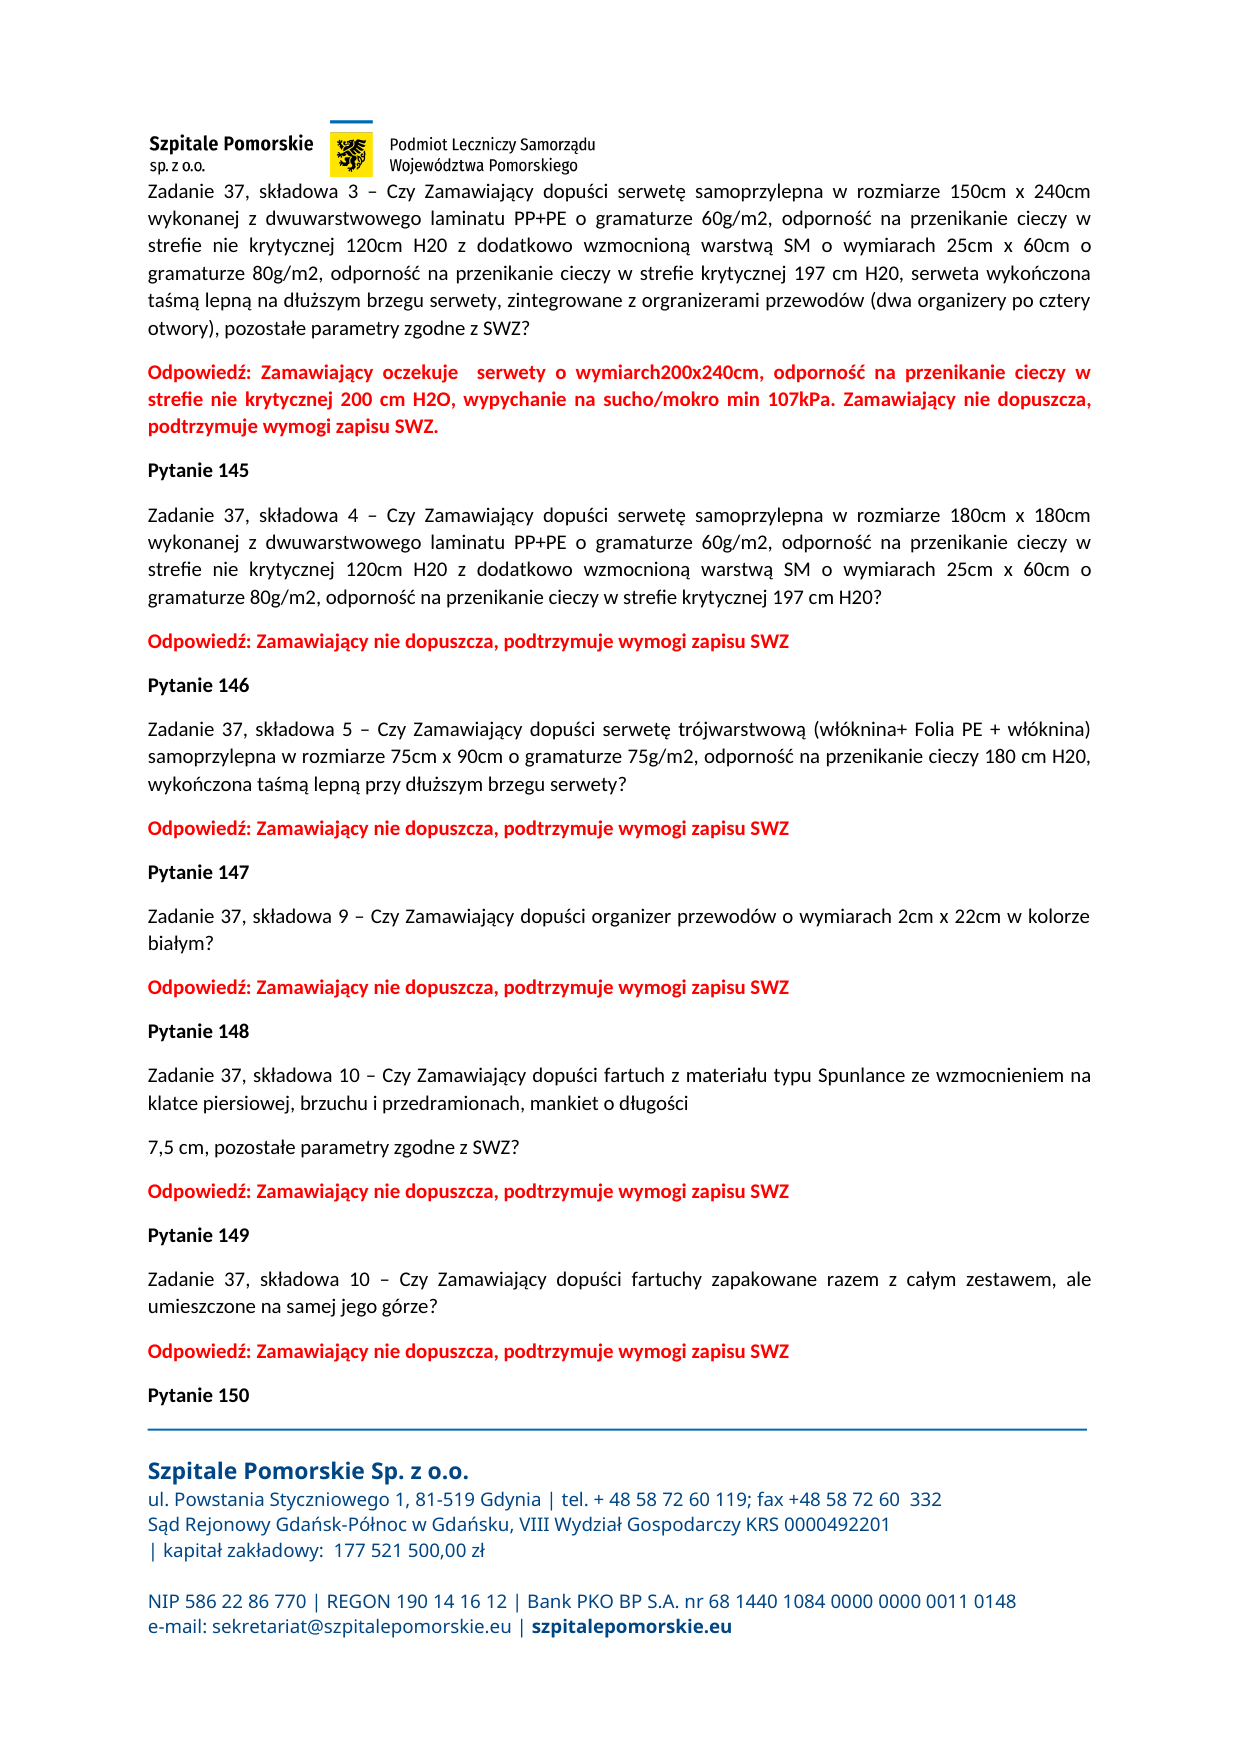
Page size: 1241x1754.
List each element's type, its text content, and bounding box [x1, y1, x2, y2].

text Odpowiedź: Zamawiający nie dopuszcza, podtrzymuje wymogi zapisu SWZ [148, 1178, 1093, 1204]
text Pytanie 150 [148, 1382, 1093, 1407]
text Odpowiedź: Zamawiający nie dopuszcza, podtrzymuje wymogi zapisu SWZ [148, 628, 1093, 653]
text 7,5 cm, pozostałe parametry zgodne z SWZ? [148, 1134, 1093, 1159]
text Pytanie 145 [148, 458, 1093, 483]
text Zadanie 37, składowa 5 – Czy Zamawiający dopuści serwetę trójwarstwową (włóknina+ Folia PE + włóknina) samoprzylepna w rozmiarze 75cm x 90cm o gramaturze 75g/m2, odporność na przenikanie cieczy 180 cm H20, wykończona taśmą lepną przy dłuższym brzegu serwety? [148, 716, 1093, 796]
text Odpowiedź: Zamawiający oczekuje serwety o wymiarch200x240cm, odporność na przenikanie cieczy w strefie nie krytycznej 200 cm H2O, wypychanie na sucho/mokro min 107kPa. Zamawiający nie dopuszcza, podtrzymuje wymogi zapisu SWZ. [148, 359, 1093, 439]
text Zadanie 37, składowa 9 – Czy Zamawiający dopuści organizer przewodów o wymiarach 2cm x 22cm w kolorze białym? [148, 903, 1093, 956]
text Odpowiedź: Zamawiający nie dopuszcza, podtrzymuje wymogi zapisu SWZ [148, 1338, 1093, 1363]
text Pytanie 149 [148, 1222, 1093, 1248]
text Pytanie 147 [148, 859, 1093, 884]
text Zadanie 37, składowa 10 – Czy Zamawiający dopuści fartuch z materiału typu Spunlance ze wzmocnieniem na klatce piersiowej, brzuchu i przedramionach, mankiet o długości [148, 1063, 1093, 1116]
text Odpowiedź: Zamawiający nie dopuszcza, podtrzymuje wymogi zapisu SWZ [148, 815, 1093, 840]
text Pytanie 148 [148, 1019, 1093, 1044]
text Odpowiedź: Zamawiający nie dopuszcza, podtrzymuje wymogi zapisu SWZ [148, 974, 1093, 1000]
text Zadanie 37, składowa 4 – Czy Zamawiający dopuści serwetę samoprzylepna w rozmiarze 180cm x 180cm wykonanej z dwuwarstwowego laminatu PP+PE o gramaturze 60g/m2, odporność na przenikanie cieczy w strefie nie krytycznej 120cm H20 z dodatkowo wzmocnioną warstwą SM o wymiarach 25cm x 60cm o gramaturze 80g/m2, odporność na przenikanie cieczy w strefie krytycznej 197 cm H20? [148, 502, 1093, 609]
text Zadanie 37, składowa 10 – Czy Zamawiający dopuści fartuchy zapakowane razem z całym zestawem, ale umieszczone na samej jego górze? [148, 1266, 1093, 1319]
picture [147, 118, 596, 178]
text Pytanie 146 [148, 672, 1093, 697]
text Zadanie 37, składowa 3 – Czy Zamawiający dopuści serwetę samoprzylepna w rozmiarze 150cm x 240cm wykonanej z dwuwarstwowego laminatu PP+PE o gramaturze 60g/m2, odporność na przenikanie cieczy w strefie nie krytycznej 120cm H20 z dodatkowo wzmocnioną warstwą SM o wymiarach 25cm x 60cm o gramaturze 80g/m2, odporność na przenikanie cieczy w strefie krytycznej 197 cm H20, serweta wykończona taśmą lepną na dłuższym brzegu serwety, zintegrowane z orgranizerami przewodów (dwa organizery po cztery otwory), pozostałe parametry zgodne z SWZ? [148, 178, 1093, 340]
